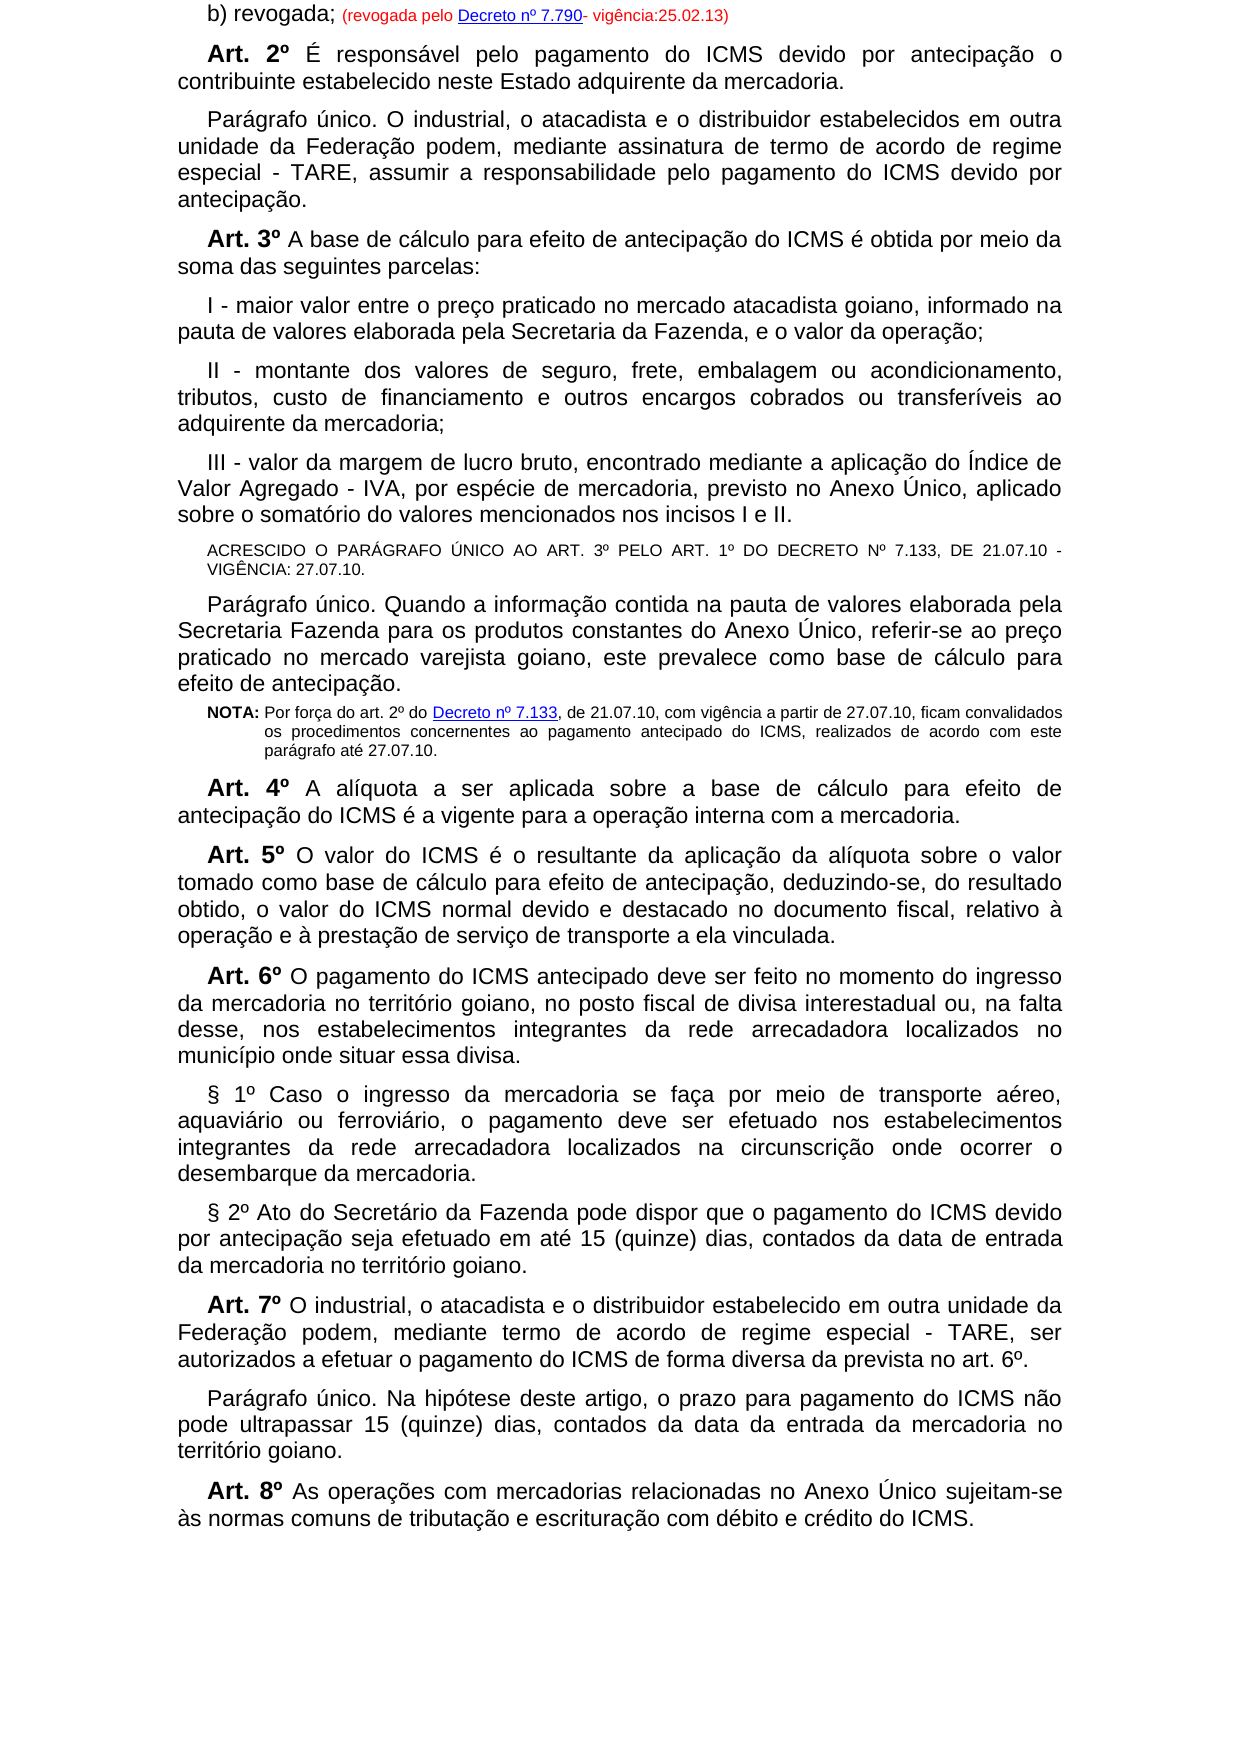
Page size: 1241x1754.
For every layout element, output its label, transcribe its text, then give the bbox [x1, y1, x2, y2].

text Parágrafo único. O industrial, o atacadista e o distribuidor estabelecidos em outra unidade da Federação podem, mediante assinatura de termo de acordo de regime especial - TARE, assumir a responsabilidade pelo pagamento do ICMS devido por antecipação. [177, 106, 1063, 212]
text Parágrafo único. Na hipótese deste artigo, o prazo para pagamento do ICMS não pode ultrapassar 15 (quinze) dias, contados da data da entrada da mercadoria no território goiano. [177, 1384, 1063, 1463]
text Art. 8º As operações com mercadorias relacionadas no Anexo Único sujeitam-se às normas comuns de tributação e escrituração com débito e crédito do ICMS. [177, 1476, 1063, 1531]
text Art. 6º O pagamento do ICMS antecipado deve ser feito no momento do ingresso da mercadoria no território goiano, no posto fiscal de divisa interestadual ou, na falta desse, nos estabelecimentos integrantes da rede arrecadadora localizados no município onde situar essa divisa. [177, 961, 1063, 1068]
text Art. 7º O industrial, o atacadista e o distribuidor estabelecido em outra unidade da Federação podem, mediante termo de acordo de regime especial - TARE, ser autorizados a efetuar o pagamento do ICMS de forma diversa da prevista no art. 6º. [177, 1291, 1063, 1372]
text Art. 5º O valor do ICMS é o resultante da aplicação da alíquota sobre o valor tomado como base de cálculo para efeito de antecipação, deduzindo-se, do resultado obtido, o valor do ICMS normal devido e destacado no documento fiscal, relativo à operação e à prestação de serviço de transporte a ela vinculada. [177, 840, 1063, 948]
text Parágrafo único. Quando a informação contida na pauta de valores elaborada pela Secretaria Fazenda para os produtos constantes do Anexo Único, referir-se ao preço praticado no mercado varejista goiano, este prevalece como base de cálculo para efeito de antecipação. [177, 591, 1063, 697]
text II - montante dos valores de seguro, frete, embalagem ou acondicionamento, tributos, custo de financiamento e outros encargos cobrados ou transferíveis ao adquirente da mercadoria; [177, 357, 1063, 436]
text NOTA: Por força do art. 2º do Decreto nº 7.133, de 21.07.10, com vigência a partir de 27.07.10, ficam convalidados os procedimentos concernentes ao pagamento antecipado do ICMS, realizados de acordo com este parágrafo até 27.07.10. [207, 703, 1063, 760]
text Art. 4º A alíquota a ser aplicada sobre a base de cálculo para efeito de antecipação do ICMS é a vigente para a operação interna com a mercadoria. [177, 773, 1063, 828]
text ACRESCIDO O PARÁGRAFO ÚNICO AO ART. 3º PELO art. 1º dO DECRETO nº 7.133, de 21.07.10 - VIGÊNCIA: 27.07.10. [207, 540, 1063, 579]
text § 2º Ato do Secretário da Fazenda pode dispor que o pagamento do ICMS devido por antecipação seja efetuado em até 15 (quinze) dias, contados da data de entrada da mercadoria no território goiano. [177, 1199, 1063, 1278]
text I - maior valor entre o preço praticado no mercado atacadista goiano, informado na pauta de valores elaborada pela Secretaria da Fazenda, e o valor da operação; [177, 292, 1063, 345]
text b) revogada; (revogada pelo Decreto nº 7.790- vigência:25.02.13) [177, 0, 1063, 26]
text III - valor da margem de lucro bruto, encontrado mediante a aplicação do Índice de Valor Agregado - IVA, por espécie de mercadoria, previsto no Anexo Único, aplicado sobre o somatório do valores mencionados nos incisos I e II. [177, 449, 1063, 528]
text Art. 3º A base de cálculo para efeito de antecipação do ICMS é obtida por meio da soma das seguintes parcelas: [177, 224, 1063, 279]
text § 1º Caso o ingresso da mercadoria se faça por meio de transporte aéreo, aquaviário ou ferroviário, o pagamento deve ser efetuado nos estabelecimentos integrantes da rede arrecadadora localizados na circunscrição onde ocorrer o desembarque da mercadoria. [177, 1081, 1063, 1186]
text Art. 2º É responsável pelo pagamento do ICMS devido por antecipação o contribuinte estabelecido neste Estado adquirente da mercadoria. [177, 39, 1063, 94]
